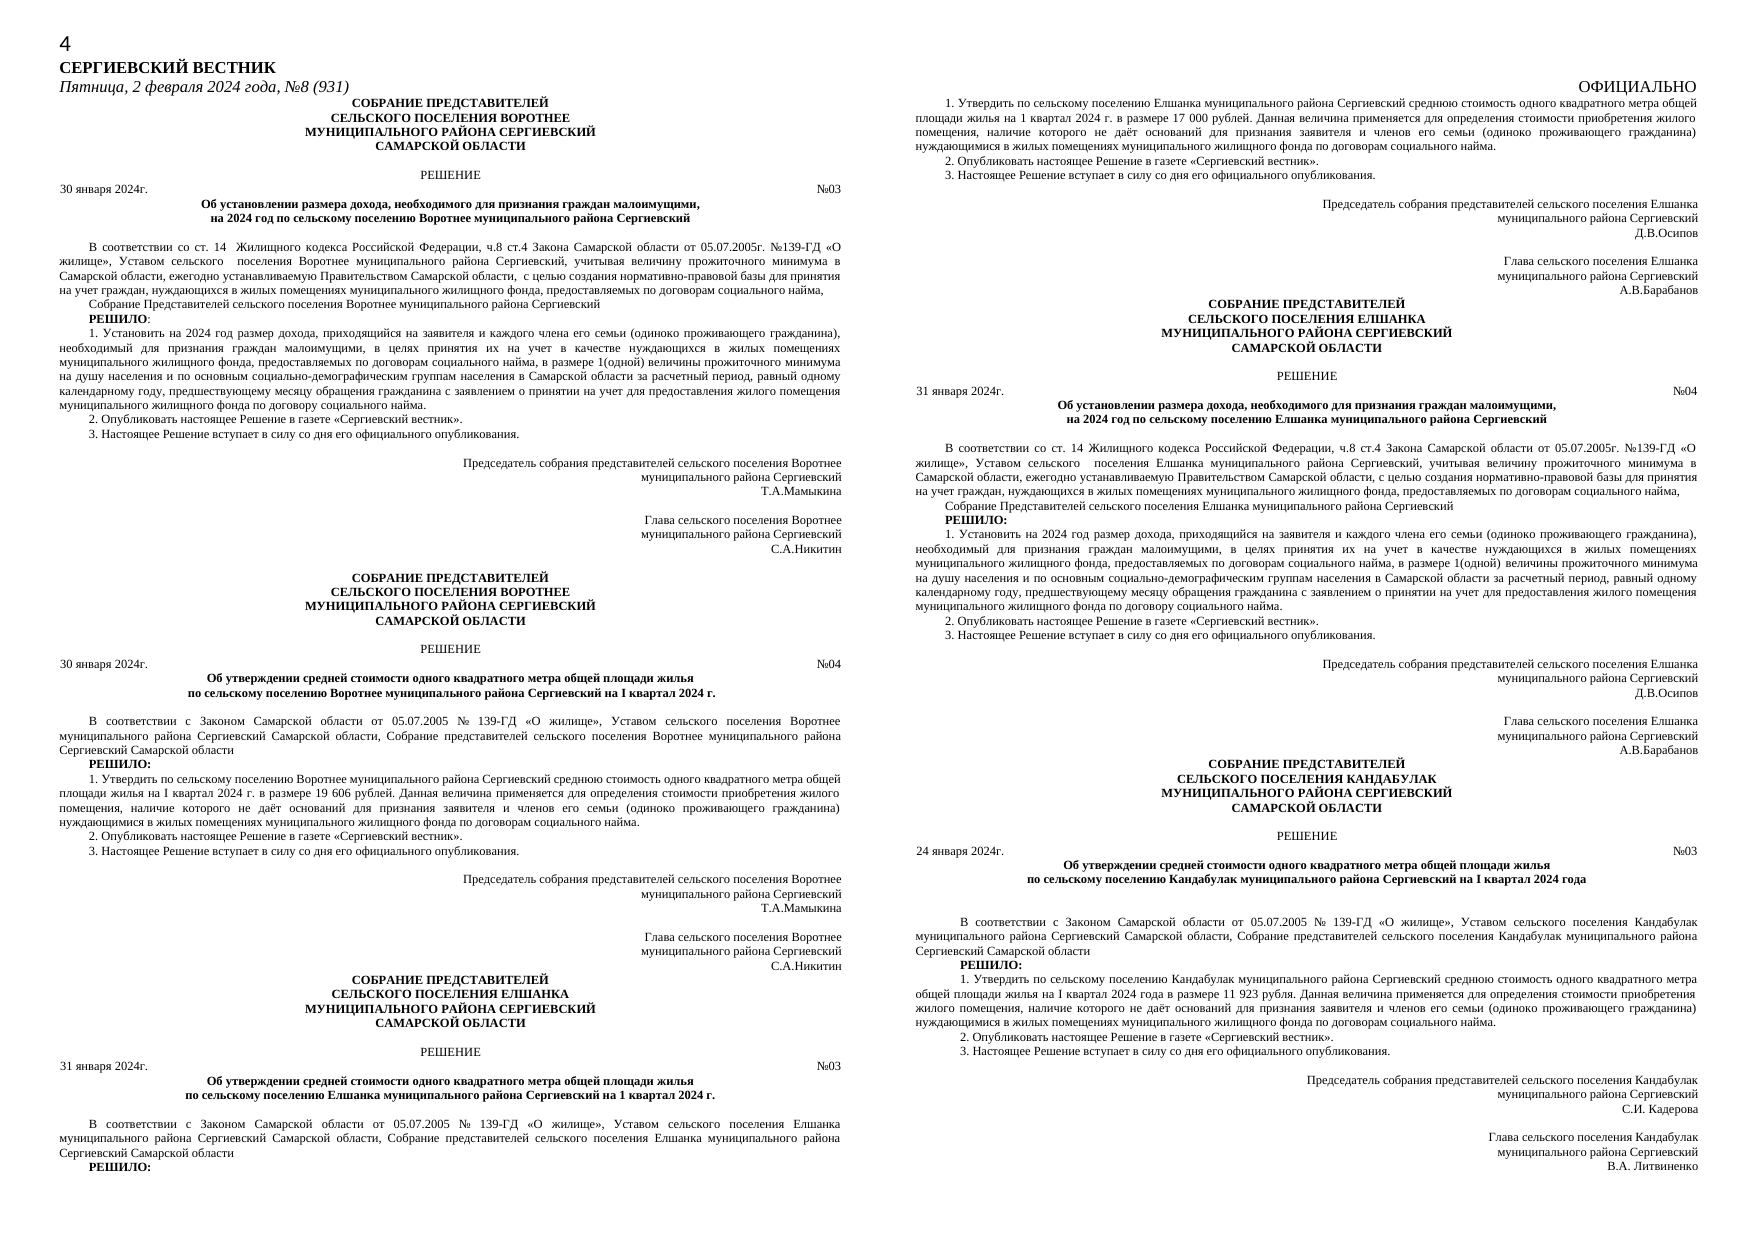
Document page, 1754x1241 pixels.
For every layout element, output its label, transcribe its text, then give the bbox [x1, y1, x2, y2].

text Глава сельского поселения Елшанка [915, 254, 1698, 268]
text Председатель собрания представителей сельского поселения Кандабулак [915, 1073, 1698, 1087]
text РЕШЕНИЕ [59, 642, 842, 657]
text СОБРАНИЕ ПРЕДСТАВИТЕЛЕЙ [59, 96, 842, 110]
text муниципального района Сергиевский [915, 211, 1698, 225]
text Председатель собрания представителей сельского поселения Елшанка [915, 197, 1698, 211]
text по сельскому поселению Воротнее муниципального района Сергиевский на I квартал 2024 г. [59, 685, 842, 700]
text 31 января 2024г. №04 [915, 383, 1698, 398]
text муниципального района Сергиевский [915, 1087, 1698, 1101]
text СОБРАНИЕ ПРЕДСТАВИТЕЛЕЙ [915, 757, 1698, 772]
text 1. Утвердить по сельскому поселению Воротнее муниципального района Сергиевский среднюю стоимость одного квадратного метра общей площади жилья на I квартал 2024 г. в размере 19 606 рублей. Данная величина применяется для определения стоимости приобретения жилого помещения, наличие которого не даёт оснований для признания заявителя и членов его семьи (одиноко проживающего гражданина) нуждающимися в жилых помещениях муниципального жилищного фонда по договорам социального найма. [59, 772, 842, 829]
text СЕЛЬСКОГО ПОСЕЛЕНИЯ ВОРОТНЕЕ [59, 585, 842, 599]
text Глава сельского поселения Кандабулак [915, 1130, 1698, 1144]
text Об установлении размера дохода, необходимого для признания граждан малоимущими, [59, 197, 842, 211]
text 3. Настоящее Решение вступает в силу со дня его официального опубликования. [915, 168, 1698, 182]
text Глава сельского поселения Воротнее [59, 513, 842, 527]
text 3. Настоящее Решение вступает в силу со дня его официального опубликования. [915, 1044, 1698, 1058]
text В соответствии с Законом Самарской области от 05.07.2005 № 139-ГД «О жилище», Уставом сельского поселения Елшанка муниципального района Сергиевский Самарской области, Собрание представителей сельского поселения Елшанка муниципального района Сергиевский Самарской области [59, 1117, 842, 1160]
text С.А.Никитин [59, 542, 842, 556]
text В соответствии с Законом Самарской области от 05.07.2005 № 139-ГД «О жилище», Уставом сельского поселения Воротнее муниципального района Сергиевский Самарской области, Собрание представителей сельского поселения Воротнее муниципального района Сергиевский Самарской области [59, 714, 842, 757]
text Председатель собрания представителей сельского поселения Елшанка [915, 657, 1698, 671]
text Д.В.Осипов [915, 225, 1698, 240]
text на 2024 год по сельскому поселению Воротнее муниципального района Сергиевский [59, 211, 842, 225]
text 2. Опубликовать настоящее Решение в газете «Сергиевский вестник». [915, 1029, 1698, 1044]
text 2. Опубликовать настоящее Решение в газете «Сергиевский вестник». [59, 412, 842, 427]
text 30 января 2024г. №03 [59, 182, 842, 197]
text 1. Утвердить по сельскому поселению Елшанка муниципального района Сергиевский среднюю стоимость одного квадратного метра общей площади жилья на 1 квартал 2024 г. в размере 17 000 рублей. Данная величина применяется для определения стоимости приобретения жилого помещения, наличие которого не даёт оснований для признания заявителя и членов его семьи (одиноко проживающего гражданина) нуждающимися в жилых помещениях муниципального жилищного фонда по договорам социального найма. [915, 96, 1698, 153]
text Собрание Представителей сельского поселения Елшанка муниципального района Сергиевский [915, 498, 1698, 513]
text А.В.Барабанов [915, 743, 1698, 757]
text по сельскому поселению Кандабулак муниципального района Сергиевский на I квартал 2024 года [915, 872, 1698, 887]
text Об утверждении средней стоимости одного квадратного метра общей площади жилья [59, 1073, 842, 1088]
text муниципального района Сергиевский [915, 1144, 1698, 1159]
text на 2024 год по сельскому поселению Елшанка муниципального района Сергиевский [915, 412, 1698, 427]
text САМАРСКОЙ ОБЛАСТИ [915, 800, 1698, 815]
text С.А.Никитин [59, 958, 842, 973]
text по сельскому поселению Елшанка муниципального района Сергиевский на 1 квартал 2024 г. [59, 1088, 842, 1102]
text СЕЛЬСКОГО ПОСЕЛЕНИЯ ЕЛШАНКА [915, 312, 1698, 326]
text Об установлении размера дохода, необходимого для признания граждан малоимущими, [915, 398, 1698, 412]
text 3. Настоящее Решение вступает в силу со дня его официального опубликования. [915, 628, 1698, 642]
text Об утверждении средней стоимости одного квадратного метра общей площади жилья [59, 671, 842, 685]
text 30 января 2024г. №04 [59, 657, 842, 671]
text МУНИЦИПАЛЬНОГО РАЙОНА СЕРГИЕВСКИЙ [915, 326, 1698, 340]
text 24 января 2024г. №03 [915, 843, 1698, 858]
text В соответствии с Законом Самарской области от 05.07.2005 № 139-ГД «О жилище», Уставом сельского поселения Кандабулак муниципального района Сергиевский Самарской области, Собрание представителей сельского поселения Кандабулак муниципального района Сергиевский Самарской области [915, 914, 1698, 958]
text В.А. Литвиненко [915, 1159, 1698, 1173]
text 1. Установить на 2024 год размер дохода, приходящийся на заявителя и каждого члена его семьи (одиноко проживающего гражданина), необходимый для признания граждан малоимущими, в целях принятия их на учет в качестве нуждающихся в жилых помещениях муниципального жилищного фонда, предоставляемых по договорам социального найма, в размере 1(одной) величины прожиточного минимума на душу населения и по основным социально-демографическим группам населения в Самарской области за расчетный период, равный одному календарному году, предшествующему месяцу обращения гражданина с заявлением о принятии на учет для предоставления жилого помещения муниципального жилищного фонда по договору социального найма. [915, 527, 1698, 613]
text РЕШИЛО: [915, 513, 1698, 527]
text РЕШЕНИЕ [915, 829, 1698, 843]
text МУНИЦИПАЛЬНОГО РАЙОНА СЕРГИЕВСКИЙ [915, 786, 1698, 800]
text Т.А.Мамыкина [59, 484, 842, 498]
text В соответствии со ст. 14 Жилищного кодекса Российской Федерации, ч.8 ст.4 Закона Самарской области от 05.07.2005г. №139-ГД «О жилище», Уставом сельского поселения Воротнее муниципального района Сергиевский, учитывая величину прожиточного минимума в Самарской области, ежегодно устанавливаемую Правительством Самарской области, с целью создания нормативно-правовой базы для принятия на учет граждан, нуждающихся в жилых помещениях муниципального жилищного фонда, предоставляемых по договорам социального найма, [59, 240, 842, 297]
text РЕШЕНИЕ [59, 168, 842, 182]
text Собрание Представителей сельского поселения Воротнее муниципального района Сергиевский [59, 297, 842, 312]
text Председатель собрания представителей сельского поселения Воротнее [59, 455, 842, 470]
text Об утверждении средней стоимости одного квадратного метра общей площади жилья [915, 858, 1698, 872]
text СЕЛЬСКОГО ПОСЕЛЕНИЯ ЕЛШАНКА [59, 987, 842, 1002]
text САМАРСКОЙ ОБЛАСТИ [59, 1016, 842, 1030]
text муниципального района Сергиевский [59, 944, 842, 958]
text 2. Опубликовать настоящее Решение в газете «Сергиевский вестник». [915, 613, 1698, 628]
text РЕШИЛО: [915, 958, 1698, 972]
text С.И. Кадерова [915, 1101, 1698, 1116]
text 2. Опубликовать настоящее Решение в газете «Сергиевский вестник». [59, 829, 842, 843]
text МУНИЦИПАЛЬНОГО РАЙОНА СЕРГИЕВСКИЙ [59, 599, 842, 613]
text РЕШЕНИЕ [59, 1045, 842, 1059]
text муниципального района Сергиевский [915, 728, 1698, 743]
text СОБРАНИЕ ПРЕДСТАВИТЕЛЕЙ [915, 297, 1698, 312]
text МУНИЦИПАЛЬНОГО РАЙОНА СЕРГИЕВСКИЙ [59, 125, 842, 139]
text СЕЛЬСКОГО ПОСЕЛЕНИЯ ВОРОТНЕЕ [59, 110, 842, 125]
text Глава сельского поселения Воротнее [59, 930, 842, 944]
text СЕЛЬСКОГО ПОСЕЛЕНИЯ КАНДАБУЛАК [915, 772, 1698, 786]
text РЕШИЛО: [59, 1160, 842, 1174]
text муниципального района Сергиевский [915, 268, 1698, 283]
text муниципального района Сергиевский [59, 527, 842, 542]
text Т.А.Мамыкина [59, 901, 842, 915]
text СОБРАНИЕ ПРЕДСТАВИТЕЛЕЙ [59, 973, 842, 987]
text РЕШИЛО: [59, 312, 842, 326]
text РЕШИЛО: [59, 757, 842, 772]
text муниципального района Сергиевский [59, 470, 842, 484]
text Председатель собрания представителей сельского поселения Воротнее [59, 872, 842, 887]
text 3. Настоящее Решение вступает в силу со дня его официального опубликования. [59, 843, 842, 858]
text 1. Установить на 2024 год размер дохода, приходящийся на заявителя и каждого члена его семьи (одиноко проживающего гражданина), необходимый для признания граждан малоимущими, в целях принятия их на учет в качестве нуждающихся в жилых помещениях муниципального жилищного фонда, предоставляемых по договорам социального найма, в размере 1(одной) величины прожиточного минимума на душу населения и по основным социально-демографическим группам населения в Самарской области за расчетный период, равный одному календарному году, предшествующему месяцу обращения гражданина с заявлением о принятии на учет для предоставления жилого помещения муниципального жилищного фонда по договору социального найма. [59, 326, 842, 412]
text муниципального района Сергиевский [59, 887, 842, 901]
text САМАРСКОЙ ОБЛАСТИ [915, 340, 1698, 355]
text 31 января 2024г. №03 [59, 1059, 842, 1073]
text САМАРСКОЙ ОБЛАСТИ [59, 139, 842, 153]
text РЕШЕНИЕ [915, 369, 1698, 383]
text А.В.Барабанов [915, 283, 1698, 297]
text муниципального района Сергиевский [915, 671, 1698, 685]
text Д.В.Осипов [915, 685, 1698, 700]
text В соответствии со ст. 14 Жилищного кодекса Российской Федерации, ч.8 ст.4 Закона Самарской области от 05.07.2005г. №139-ГД «О жилище», Уставом сельского поселения Елшанка муниципального района Сергиевский, учитывая величину прожиточного минимума в Самарской области, ежегодно устанавливаемую Правительством Самарской области, с целью создания нормативно-правовой базы для принятия на учет граждан, нуждающихся в жилых помещениях муниципального жилищного фонда, предоставляемых по договорам социального найма, [915, 441, 1698, 498]
text 3. Настоящее Решение вступает в силу со дня его официального опубликования. [59, 427, 842, 441]
text МУНИЦИПАЛЬНОГО РАЙОНА СЕРГИЕВСКИЙ [59, 1002, 842, 1016]
text 1. Утвердить по сельскому поселению Кандабулак муниципального района Сергиевский среднюю стоимость одного квадратного метра общей площади жилья на I квартал 2024 года в размере 11 923 рубля. Данная величина применяется для определения стоимости приобретения жилого помещения, наличие которого не даёт оснований для признания заявителя и членов его семьи (одиноко проживающего гражданина) нуждающимися в жилых помещениях муниципального жилищного фонда по договорам социального найма. [915, 972, 1698, 1029]
text Глава сельского поселения Елшанка [915, 714, 1698, 728]
text СОБРАНИЕ ПРЕДСТАВИТЕЛЕЙ [59, 570, 842, 585]
text 2. Опубликовать настоящее Решение в газете «Сергиевский вестник». [915, 153, 1698, 168]
text САМАРСКОЙ ОБЛАСТИ [59, 613, 842, 628]
